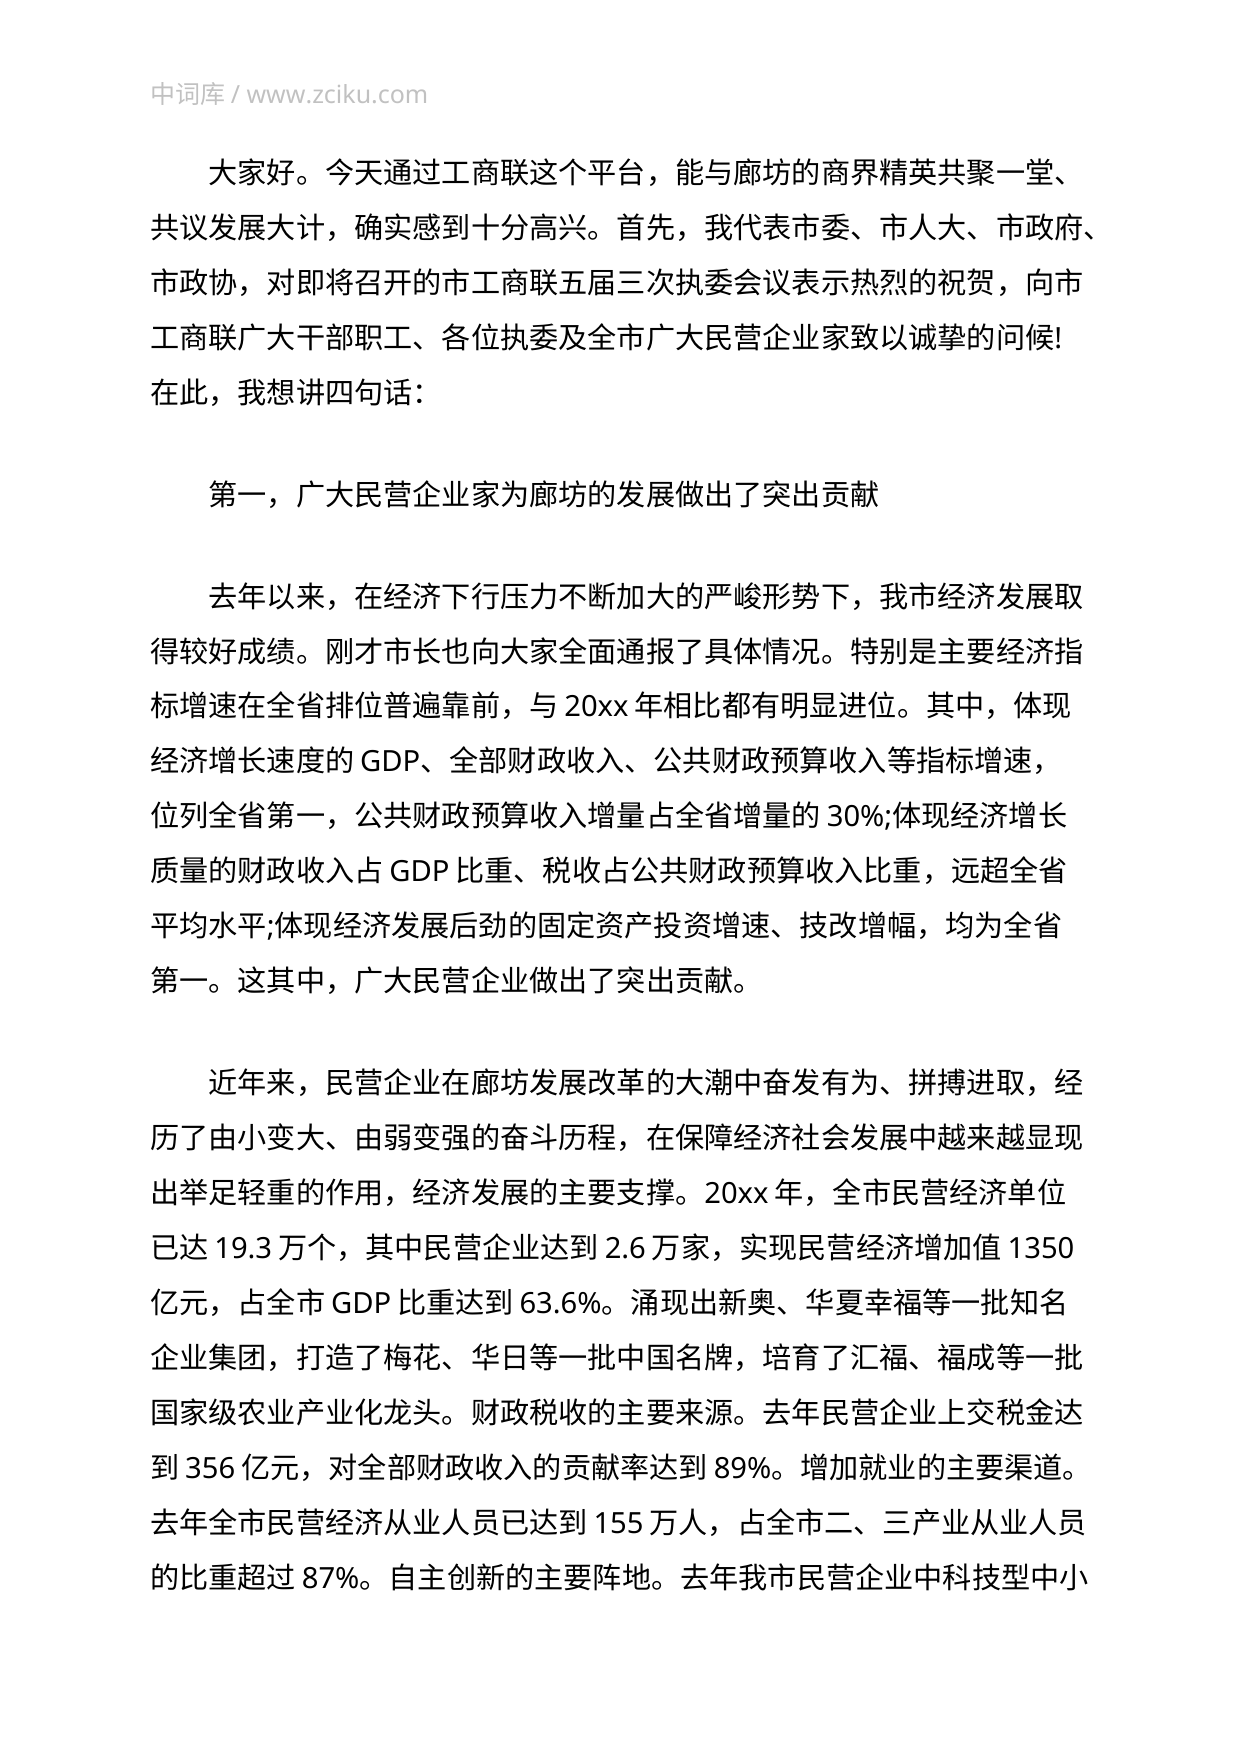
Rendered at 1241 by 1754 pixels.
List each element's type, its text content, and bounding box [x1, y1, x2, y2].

text 第一，广大民营企业家为廊坊的发展做出了突出贡献 [150, 471, 1090, 514]
text 大家好。今天通过工商联这个平台，能与廊坊的商界精英共聚一堂、共议发展大计，确实感到十分高兴。首先，我代表市委、市人大、市政府、市政协，对即将召开的市工商联五届三次执委会议表示热烈的祝贺，向市工商联广大干部职工、各位执委及全市广大民营企业家致以诚挚的问候!在此，我想讲四句话： [150, 150, 1090, 412]
text 去年以来，在经济下行压力不断加大的严峻形势下，我市经济发展取得较好成绩。刚才市长也向大家全面通报了具体情况。特别是主要经济指标增速在全省排位普遍靠前，与20xx年相比都有明显进位。其中，体现经济增长速度的GDP、全部财政收入、公共财政预算收入等指标增速，位列全省第一，公共财政预算收入增量占全省增量的30%;体现经济增长质量的财政收入占GDP比重、税收占公共财政预算收入比重，远超全省平均水平;体现经济发展后劲的固定资产投资增速、技改增幅，均为全省第一。这其中，广大民营企业做出了突出贡献。 [150, 573, 1090, 1000]
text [150, 1060, 1090, 1597]
